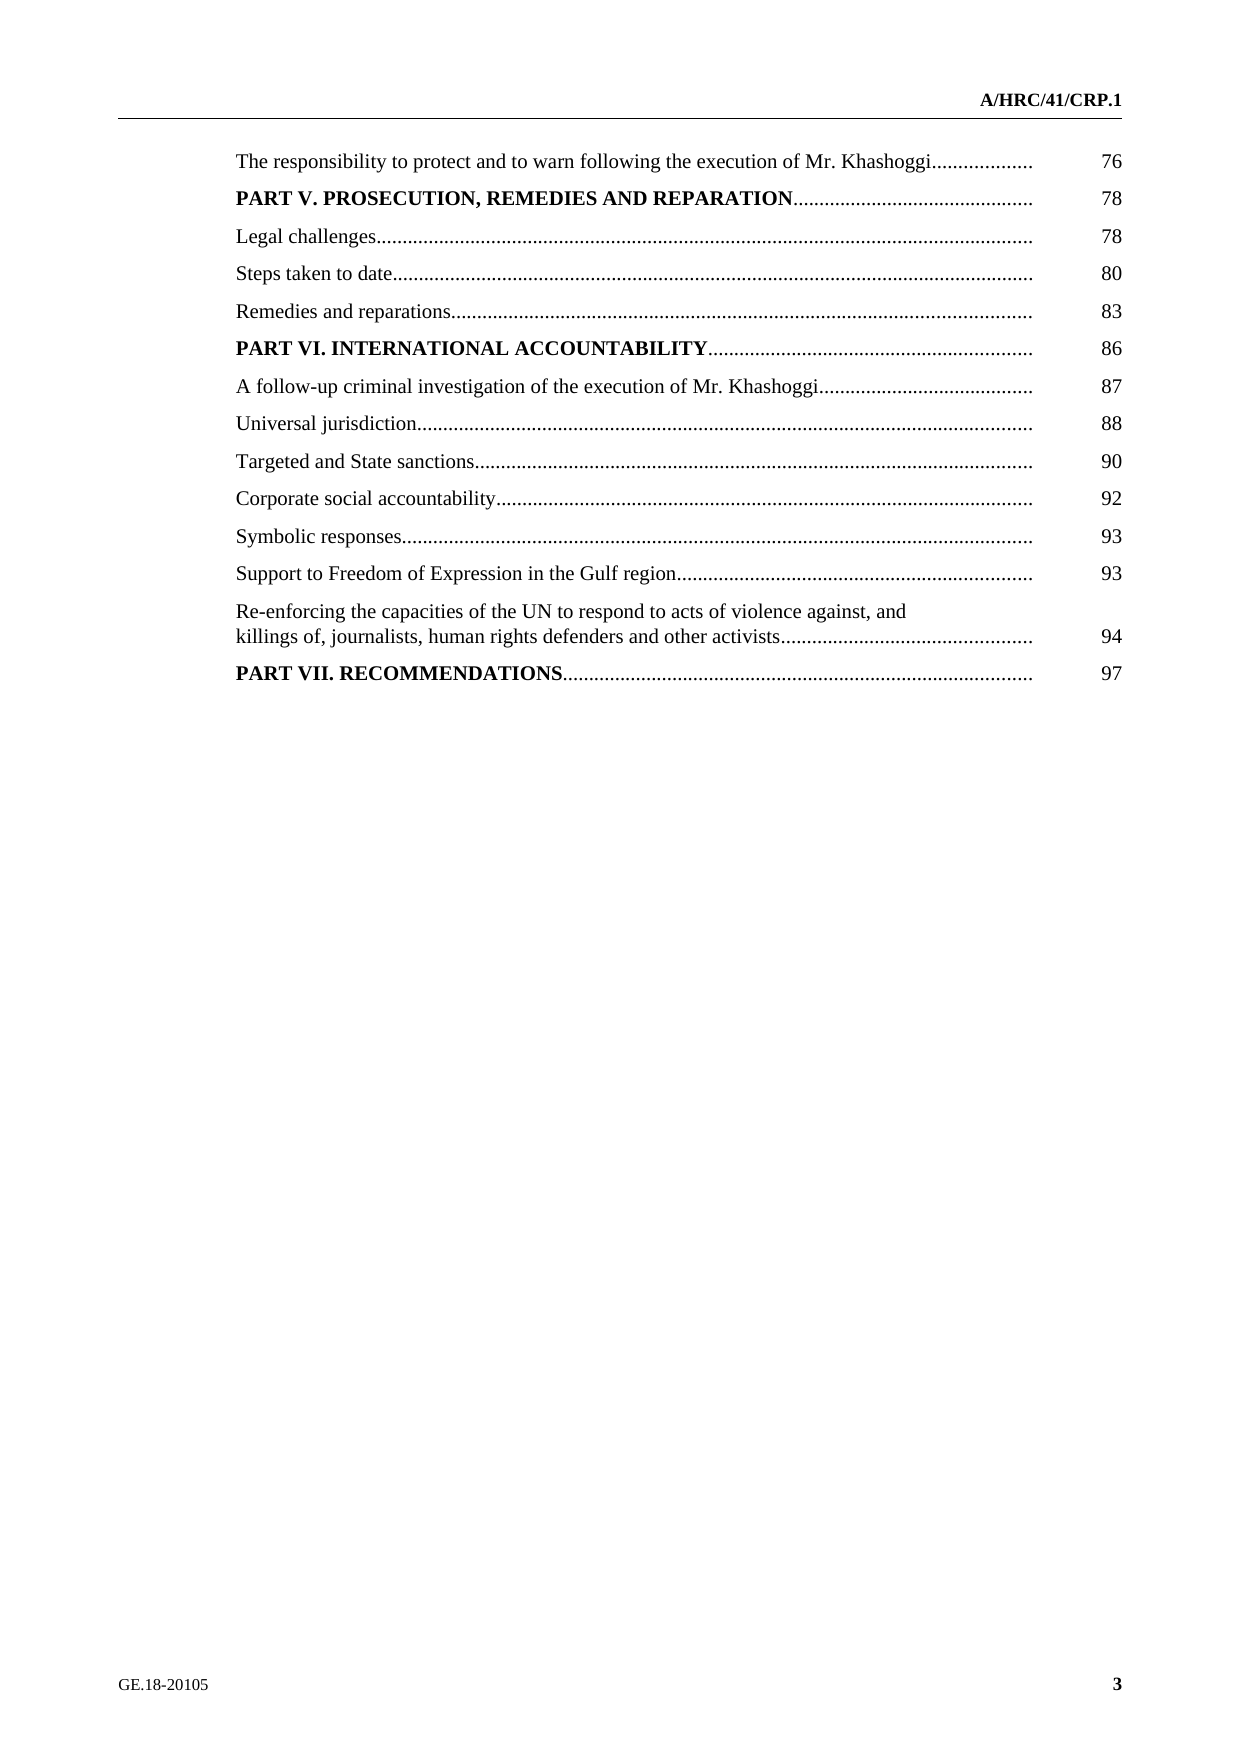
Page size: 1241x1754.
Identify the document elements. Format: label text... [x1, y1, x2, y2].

text Targeted and State sanctions 90 [118, 448, 1122, 473]
text PART V. PROSECUTION, REMEDIES AND REPARATION 78 [118, 185, 1122, 210]
text Re-enforcing the capacities of the UN to respond to acts of violence against, and killings of, journalists, human rights defenders and other activists 94 [118, 598, 1122, 648]
text Universal jurisdiction 88 [118, 410, 1122, 435]
text Steps taken to date 80 [118, 260, 1122, 285]
text Corporate social accountability 92 [118, 485, 1122, 510]
text Remedies and reparations 83 [118, 298, 1122, 323]
text Support to Freedom of Expression in the Gulf region 93 [118, 560, 1122, 585]
text Legal challenges 78 [118, 223, 1122, 248]
text PART VI. INTERNATIONAL ACCOUNTABILITY 86 [118, 335, 1122, 360]
text Symbolic responses 93 [118, 523, 1122, 548]
text The responsibility to protect and to warn following the execution of Mr. Khashoggi 76 [118, 148, 1122, 173]
text A follow-up criminal investigation of the execution of Mr. Khashoggi 87 [118, 373, 1122, 398]
text PART VII. RECOMMENDATIONS 97 [118, 660, 1122, 685]
